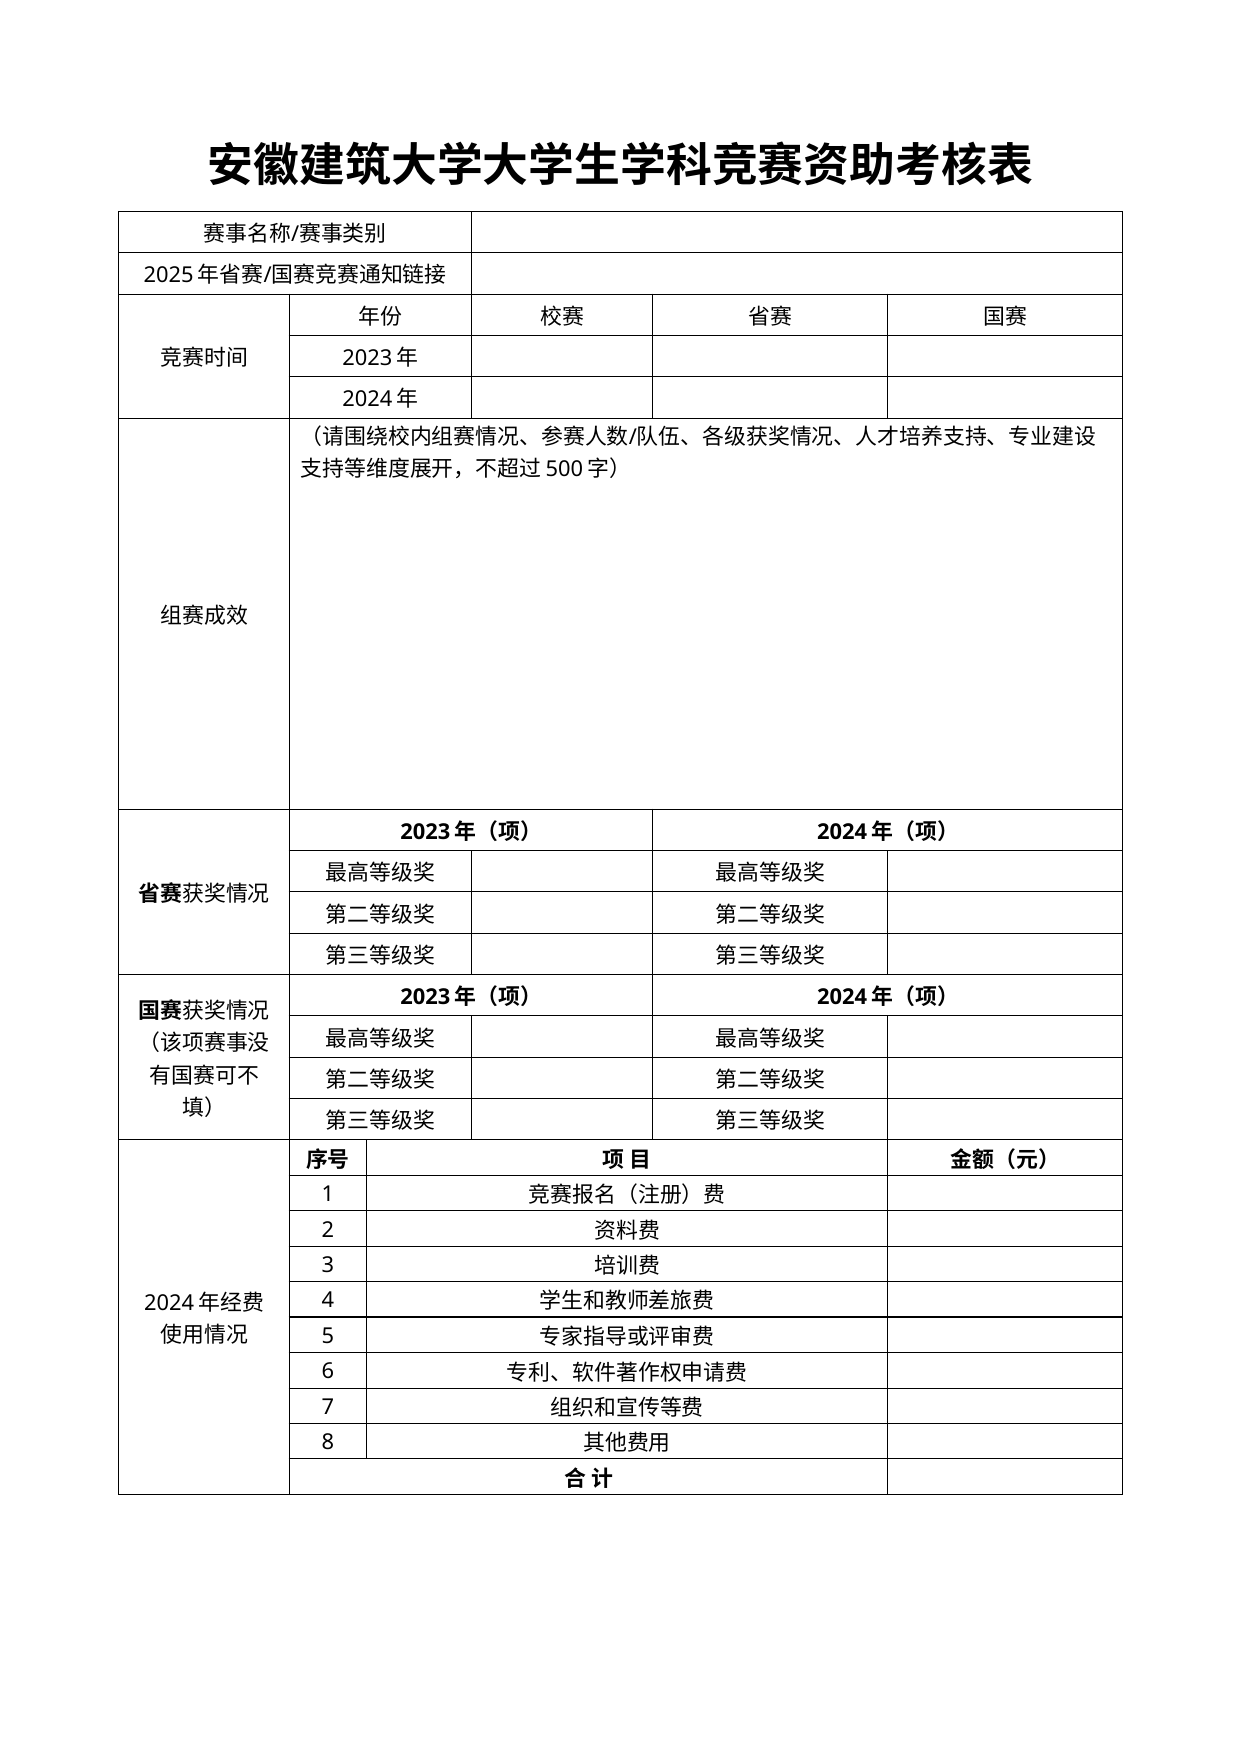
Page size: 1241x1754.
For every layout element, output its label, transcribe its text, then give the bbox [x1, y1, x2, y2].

table_cell 国赛 [888, 295, 1122, 335]
table_cell 6 [290, 1353, 366, 1387]
table_cell 2023年（项） [290, 810, 652, 850]
table_cell （请围绕校内组赛情况、参赛人数/队伍、各级获奖情况、人才培养支持、专业建设支持等维度展开，不超过500字） [290, 419, 1122, 808]
table_cell 金额（元） [888, 1140, 1122, 1175]
table_cell 2024年（项） [653, 975, 1122, 1015]
table_cell 专利、软件著作权申请费 [367, 1353, 887, 1387]
table_cell 组赛成效 [119, 419, 289, 808]
table_cell 第二等级奖 [653, 892, 887, 933]
table_cell 7 [290, 1389, 366, 1423]
table_cell [888, 1016, 1122, 1057]
table_cell [888, 1176, 1122, 1210]
table_cell 第三等级奖 [290, 934, 471, 974]
table_cell 竞赛时间 [119, 295, 289, 417]
table_cell 序号 [290, 1140, 366, 1175]
table_cell [888, 1282, 1122, 1316]
table_cell 1 [290, 1176, 366, 1210]
table_cell [472, 892, 652, 933]
table_cell 专家指导或评审费 [367, 1318, 887, 1352]
table_cell 省赛 [653, 295, 887, 335]
table_cell 第二等级奖 [290, 1058, 471, 1098]
table_cell [888, 1318, 1122, 1352]
table_cell 最高等级奖 [290, 851, 471, 891]
table_cell 校赛 [472, 295, 652, 335]
table_cell 2024年经费 使用情况 [119, 1140, 289, 1494]
table_cell [888, 1099, 1122, 1139]
table_cell [472, 1099, 652, 1139]
table_cell 竞赛报名（注册）费 [367, 1176, 887, 1210]
table_cell 第二等级奖 [653, 1058, 887, 1098]
table_cell [888, 336, 1122, 376]
table_cell 年份 [290, 295, 471, 335]
table_cell 2023年（项） [290, 975, 652, 1015]
table_header [472, 212, 1122, 252]
table_cell 省赛获奖情况 [119, 810, 289, 974]
table_cell [653, 336, 887, 376]
table_cell 最高等级奖 [653, 851, 887, 891]
table_cell 2 [290, 1211, 366, 1246]
table_cell [888, 1211, 1122, 1246]
table_cell [888, 934, 1122, 974]
table_cell [888, 1353, 1122, 1387]
table_cell 2024年（项） [653, 810, 1122, 850]
table_cell 其他费用 [367, 1424, 887, 1458]
table_cell [888, 377, 1122, 417]
table_cell 2025年省赛/国赛竞赛通知链接 [119, 253, 471, 293]
table_cell 最高等级奖 [653, 1016, 887, 1057]
table_cell [888, 1247, 1122, 1281]
table_cell [472, 253, 1122, 293]
table_cell [888, 1459, 1122, 1494]
table_cell 3 [290, 1247, 366, 1281]
table_cell 8 [290, 1424, 366, 1458]
table_cell 国赛获奖情况（该项赛事没有国赛可不填） [119, 975, 289, 1139]
table_cell 4 [290, 1282, 366, 1316]
table_cell 合 计 [290, 1459, 887, 1494]
table_cell 组织和宣传等费 [367, 1389, 887, 1423]
table_cell 第三等级奖 [290, 1099, 471, 1139]
table_cell 项 目 [367, 1140, 887, 1175]
table_cell 第三等级奖 [653, 934, 887, 974]
table_cell 第三等级奖 [653, 1099, 887, 1139]
table_cell 培训费 [367, 1247, 887, 1281]
table_cell 第二等级奖 [290, 892, 471, 933]
table_cell [472, 377, 652, 417]
table_cell [888, 851, 1122, 891]
text 安徽建筑大学大学生学科竞赛资助考核表 [118, 113, 1122, 211]
table_cell [653, 377, 887, 417]
table_cell [888, 1424, 1122, 1458]
table_cell [472, 1058, 652, 1098]
table_cell 5 [290, 1318, 366, 1352]
table_cell [472, 851, 652, 891]
table_cell 2023年 [290, 336, 471, 376]
table_header 赛事名称/赛事类别 [119, 212, 471, 252]
table_cell [472, 1016, 652, 1057]
table_cell 学生和教师差旅费 [367, 1282, 887, 1316]
table_cell [472, 336, 652, 376]
table_cell 最高等级奖 [290, 1016, 471, 1057]
table_cell [888, 1058, 1122, 1098]
table_cell [888, 892, 1122, 933]
table_cell 资料费 [367, 1211, 887, 1246]
table_cell [888, 1389, 1122, 1423]
table_cell [472, 934, 652, 974]
table_cell 2024年 [290, 377, 471, 417]
